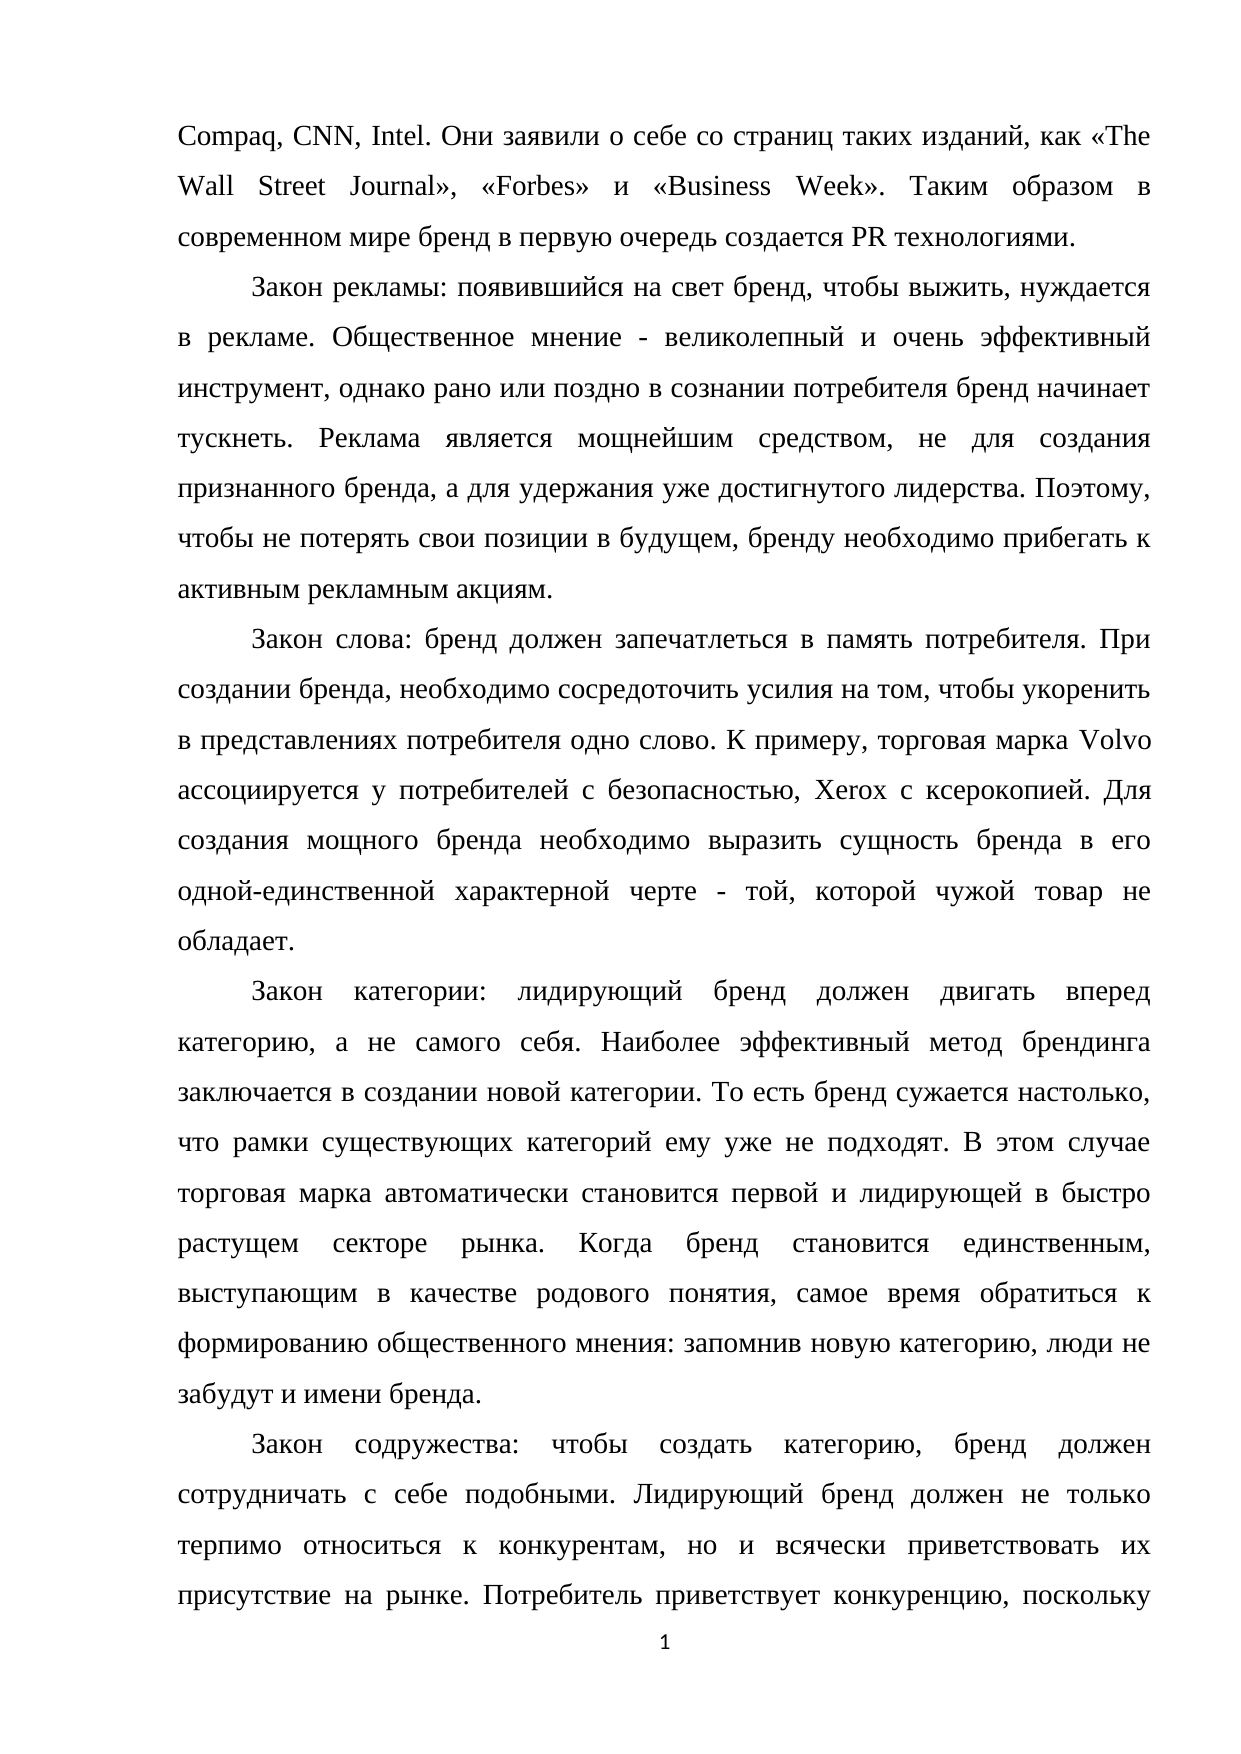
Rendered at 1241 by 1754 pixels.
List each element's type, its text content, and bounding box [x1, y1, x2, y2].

text Закон слова: бренд должен запечатлеться в память потребителя. При создании бренда, необходимо сосредоточить усилия на том, чтобы укоренить в представлениях потребителя одно слово. К примеру, торговая марка Volvo ассоциируется у потребителей с безопасностью, Xerox с ксерокопией. Для создания мощного бренда необходимо выразить сущность бренда в его одной-единственной характерной черте - той, которой чужой товар не обладает. [177, 621, 1152, 957]
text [177, 118, 1152, 252]
text Закон категории: лидирующий бренд должен двигать вперед категорию, а не самого себя. Наиболее эффективный метод брендинга заключается в создании новой категории. То есть бренд сужается настолько, что рамки существующих категорий ему уже не подходят. В этом случае торговая марка автоматически становится первой и лидирующей в быстро растущем секторе рынка. Когда бренд становится единственным, выступающим в качестве родового понятия, самое время обратиться к формированию общественного мнения: запомнив новую категорию, люди не забудут и имени бренда. [177, 973, 1152, 1409]
subtitle Закон рекламы: появившийся на свет бренд, чтобы выжить, нуждается в рекламе. Общественное мнение - великолепный и очень эффективный инструмент, однако рано или поздно в сознании потребителя бренд начинает тускнеть. Реклама является мощнейшим средством, не для создания признанного бренда, а для удержания уже достигнутого лидерства. Поэтому, чтобы не потерять свои позиции в будущем, бренду необходимо прибегать к активным рекламным акциям. [177, 269, 1152, 604]
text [177, 1426, 1152, 1611]
